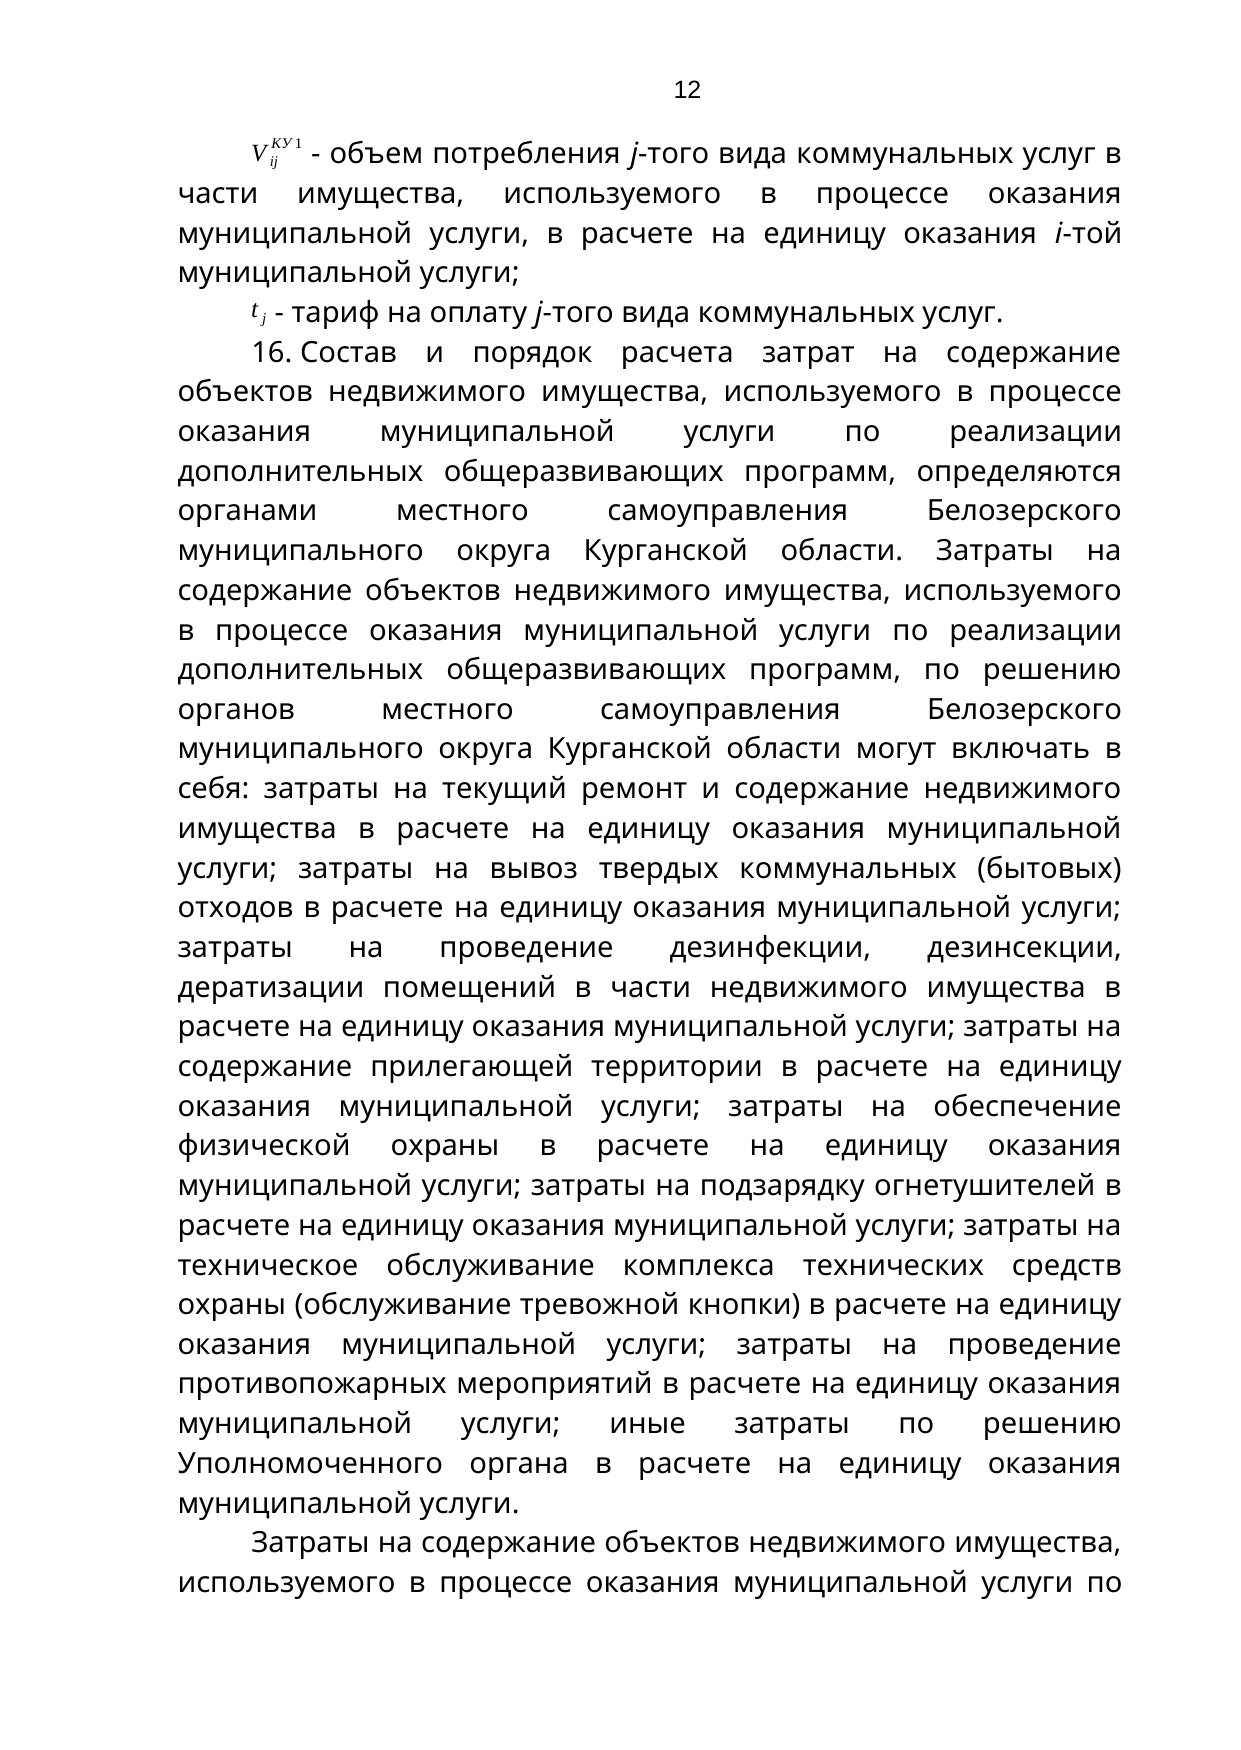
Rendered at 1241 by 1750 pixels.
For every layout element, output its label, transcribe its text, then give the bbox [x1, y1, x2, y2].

text - тариф на оплату j-того вида коммунальных услуг. [177, 291, 1122, 331]
text - объем потребления j-того вида коммунальных услуг в части имущества, используемого в процессе оказания муниципальной услуги, в расчете на единицу оказания i-той муниципальной услуги; [177, 132, 1122, 291]
list Состав и порядок расчета затрат на содержание объектов недвижимого имущества, используемого в процессе оказания муниципальной услуги по реализации дополнительных общеразвивающих программ, определяются органами местного самоуправления Белозерского муниципального округа Курганской области. Затраты на содержание объектов недвижимого имущества, используемого в процессе оказания муниципальной услуги по реализации дополнительных общеразвивающих программ, по решению органов местного самоуправления Белозерского муниципального округа Курганской области могут включать в себя: затраты на текущий ремонт и содержание недвижимого имущества в расчете на единицу оказания муниципальной услуги; затраты на вывоз твердых коммунальных (бытовых) отходов в расчете на единицу оказания муниципальной услуги; затраты на проведение дезинфекции, дезинсекции, дератизации помещений в части недвижимого имущества в расчете на единицу оказания муниципальной услуги; затраты на содержание прилегающей территории в расчете на единицу оказания муниципальной услуги; затраты на обеспечение физической охраны в расчете на единицу оказания муниципальной услуги; затраты на подзарядку огнетушителей в расчете на единицу оказания муниципальной услуги; затраты на техническое обслуживание комплекса технических средств охраны (обслуживание тревожной кнопки) в расчете на единицу оказания муниципальной услуги; затраты на проведение противопожарных мероприятий в расчете на единицу оказания муниципальной услуги; иные затраты по решению Уполномоченного органа в расчете на единицу оказания муниципальной услуги. [177, 331, 1122, 1522]
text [177, 1522, 1122, 1601]
